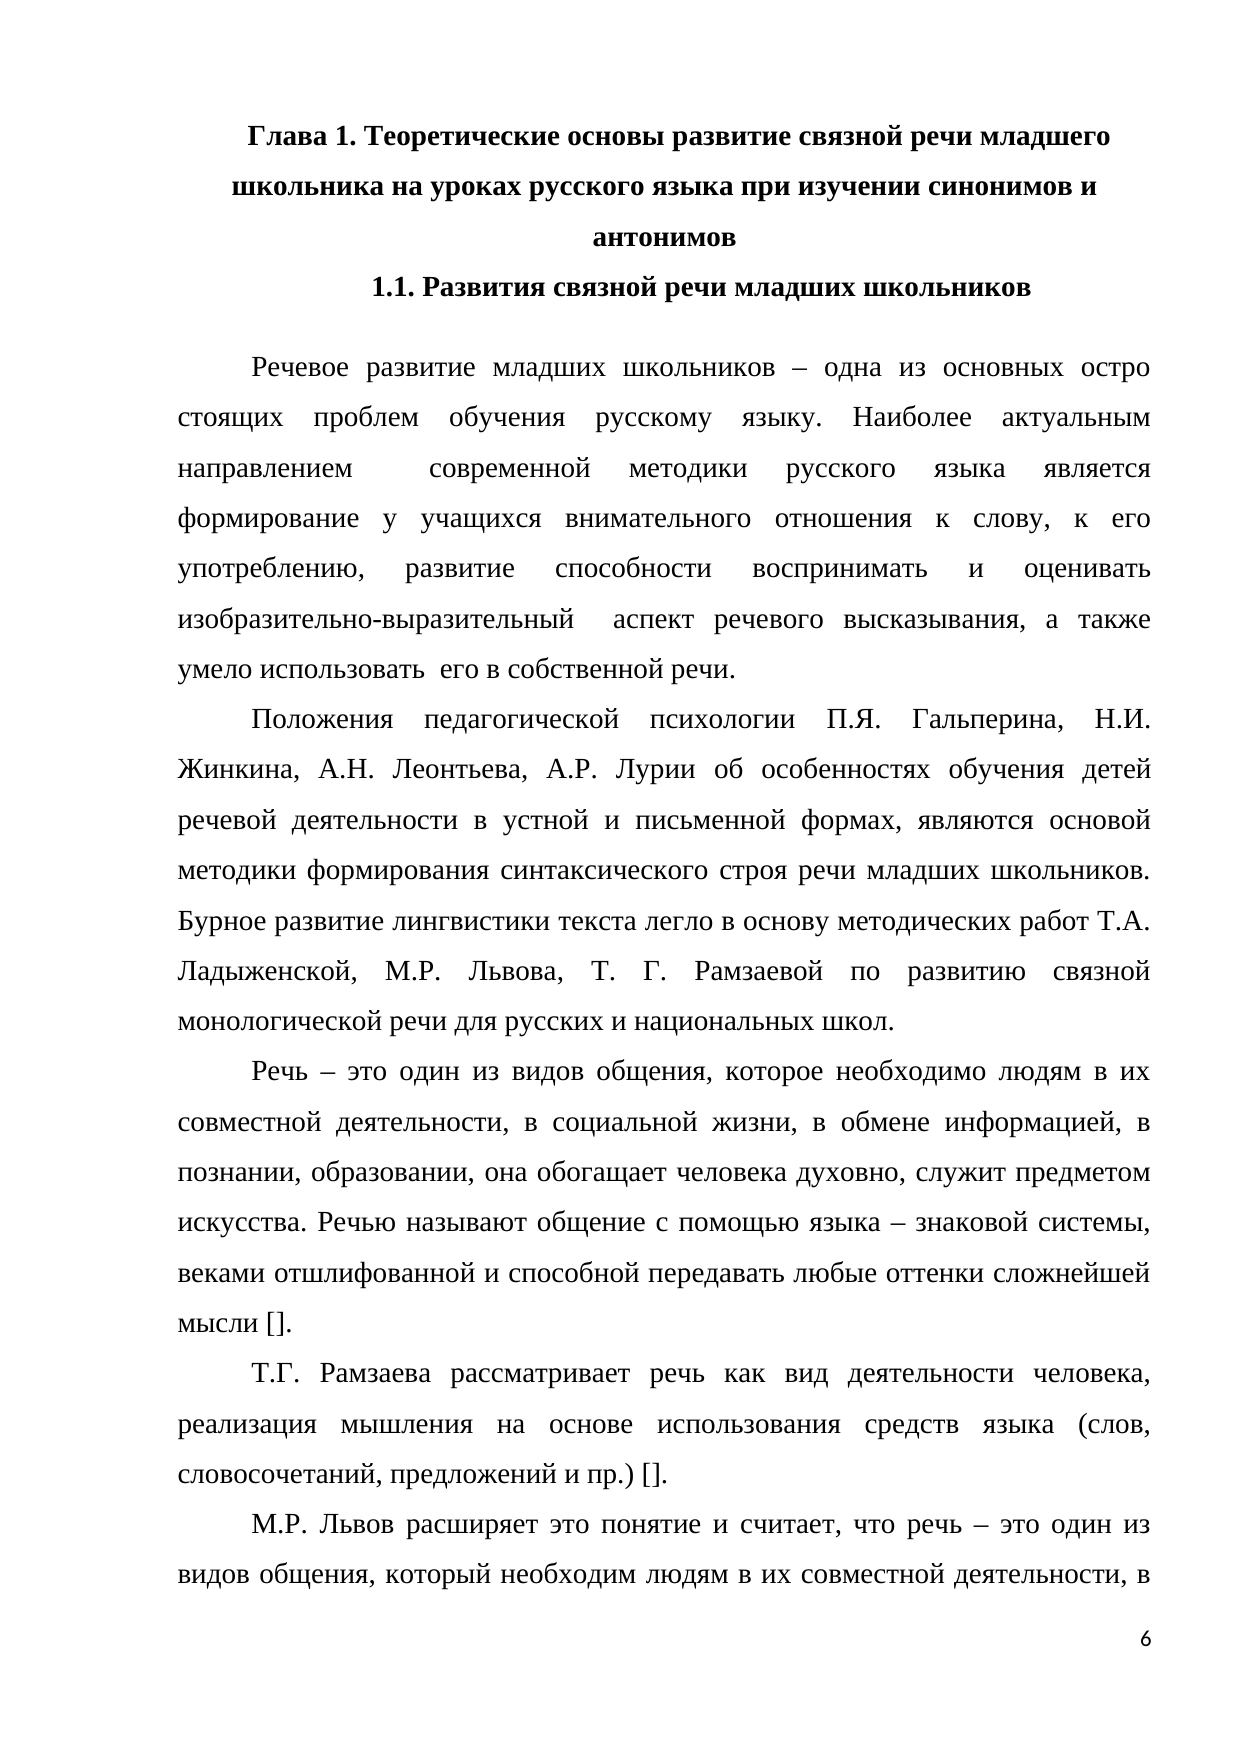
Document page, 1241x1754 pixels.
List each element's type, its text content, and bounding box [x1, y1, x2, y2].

text Глава 1. Теоретические основы развитие связной речи младшего школьника на уроках русского языка при изучении синонимов и антонимов [177, 118, 1152, 252]
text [177, 1506, 1152, 1590]
text Речевое развитие младших школьников – одна из основных остро стоящих проблем обучения русскому языку. Наиболее актуальным направлением современной методики русского языка является формирование у учащихся внимательного отношения к слову, к его употреблению, развитие способности воспринимать и оценивать изобразительно-выразительный аспект речевого высказывания, а также умело использовать его в собственной речи. [177, 349, 1152, 684]
text Т.Г. Рамзаева рассматривает речь как вид деятельности человека, реализация мышления на основе использования средств языка (слов, словосочетаний, предложений и пр.) []. [177, 1355, 1152, 1489]
text 1.1. Развития связной речи младших школьников [177, 269, 1152, 303]
text Речь – это один из видов общения, которое необходимо людям в их совместной деятельности, в социальной жизни, в обмене информацией, в познании, образовании, она обогащает человека духовно, служит предметом искусства. Речью называют общение с помощью языка – знаковой системы, веками отшлифованной и способной передавать любые оттенки сложнейшей мысли []. [177, 1053, 1152, 1339]
text Положения педагогической психологии П.Я. Гальперина, Н.И. Жинкина, А.Н. Леонтьева, А.Р. Лурии об особенностях обучения детей речевой деятельности в устной и письменной формах, являются основой методики формирования синтаксического строя речи младших школьников. Бурное развитие лингвистики текста легло в основу методических работ Т.А. Ладыженской, М.Р. Львова, Т. Г. Рамзаевой по развитию связной монологической речи для русских и национальных школ. [177, 701, 1152, 1037]
